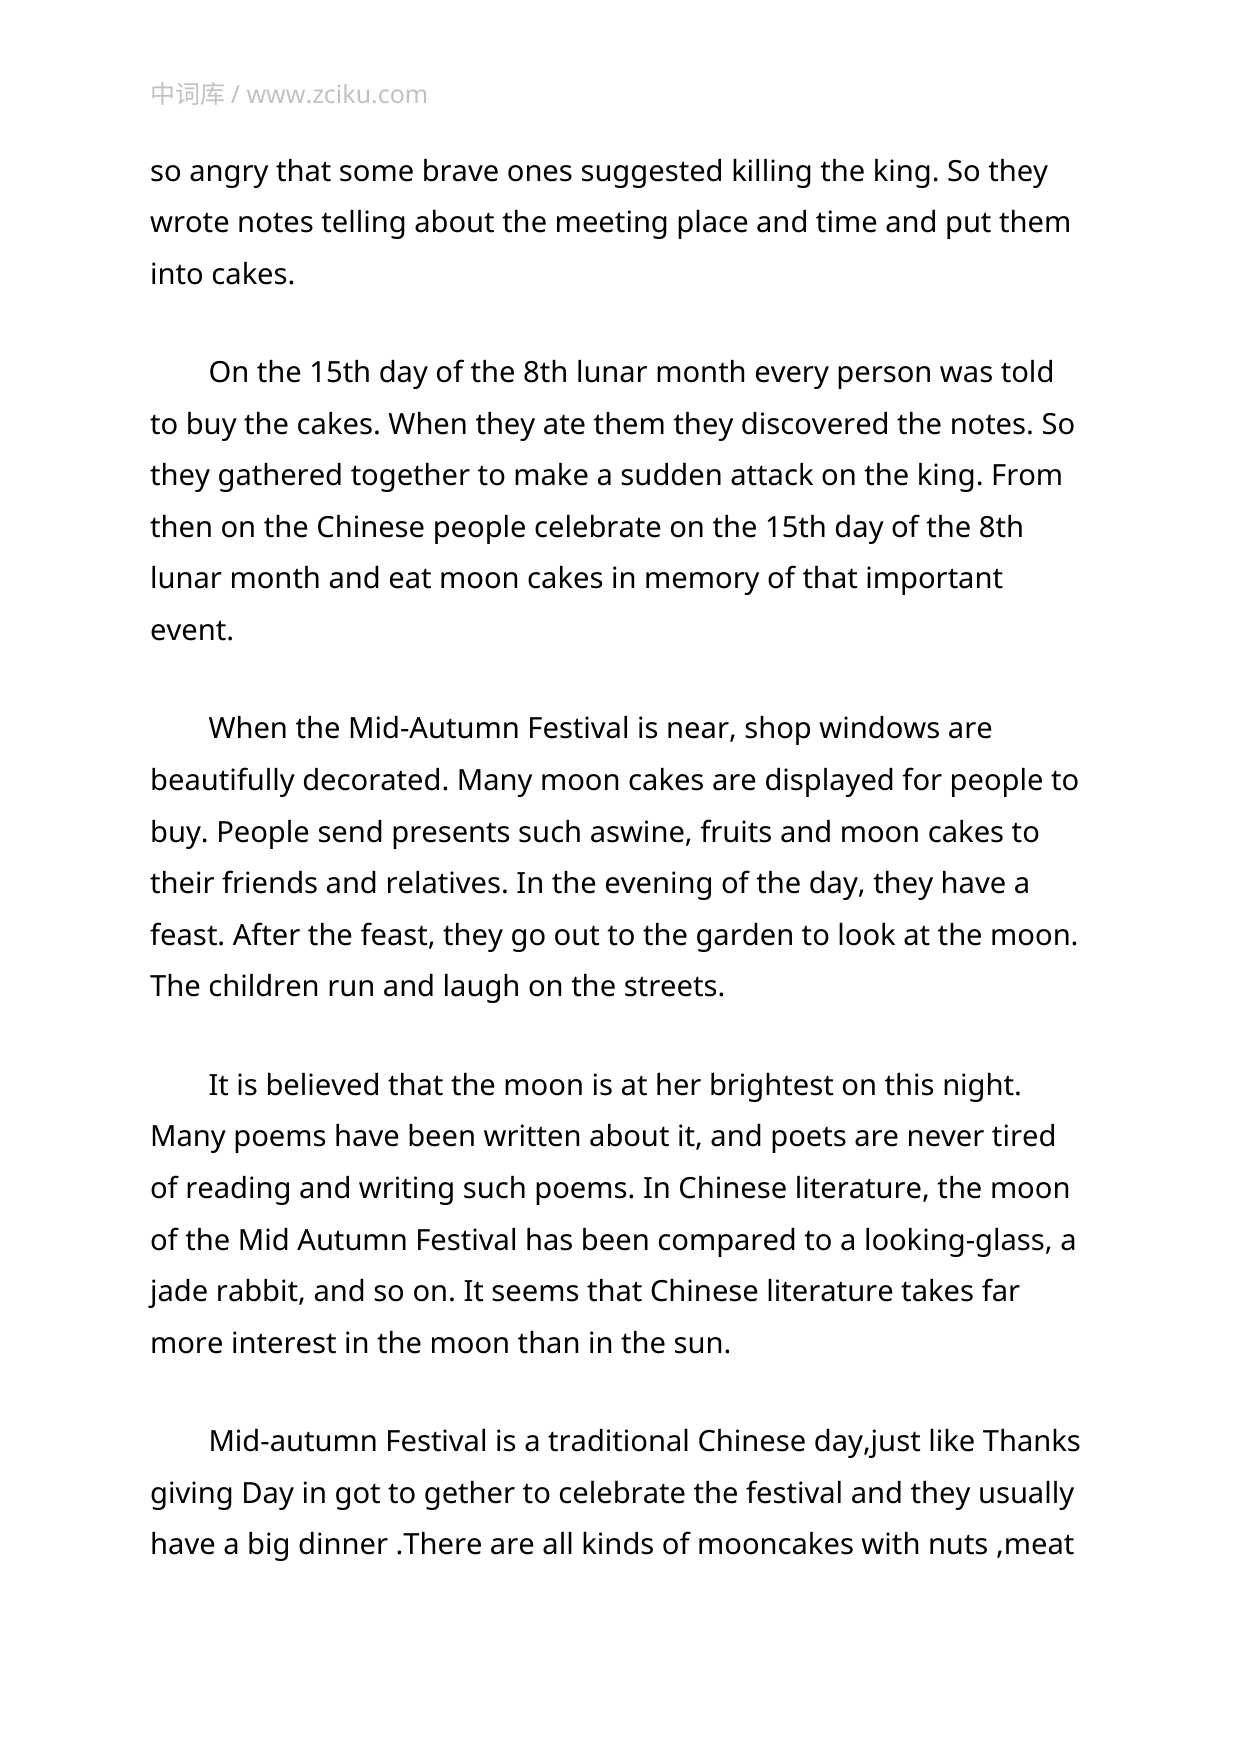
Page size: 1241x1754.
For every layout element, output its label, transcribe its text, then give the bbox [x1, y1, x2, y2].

text It is believed that the moon is at her brightest on this night. Many poems have been written about it, and poets are never tired of reading and writing such poems. In Chinese literature, the moon of the Mid Autumn Festival has been compared to a looking-glass, a jade rabbit, and so on. It seems that Chinese literature takes far more interest in the moon than in the sun. [150, 1064, 1090, 1362]
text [150, 1420, 1090, 1563]
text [150, 150, 1090, 293]
text On the 15th day of the 8th lunar month every person was told to buy the cakes. When they ate them they discovered the notes. So they gathered together to make a sudden attack on the king. From then on the Chinese people celebrate on the 15th day of the 8th lunar month and eat moon cakes in memory of that important event. [150, 352, 1090, 649]
text When the Mid-Autumn Festival is near, shop windows are beautifully decorated. Many moon cakes are displayed for people to buy. People send presents such aswine, fruits and moon cakes to their friends and relatives. In the evening of the day, they have a feast. After the feast, they go out to the garden to look at the moon. The children run and laugh on the streets. [150, 708, 1090, 1005]
